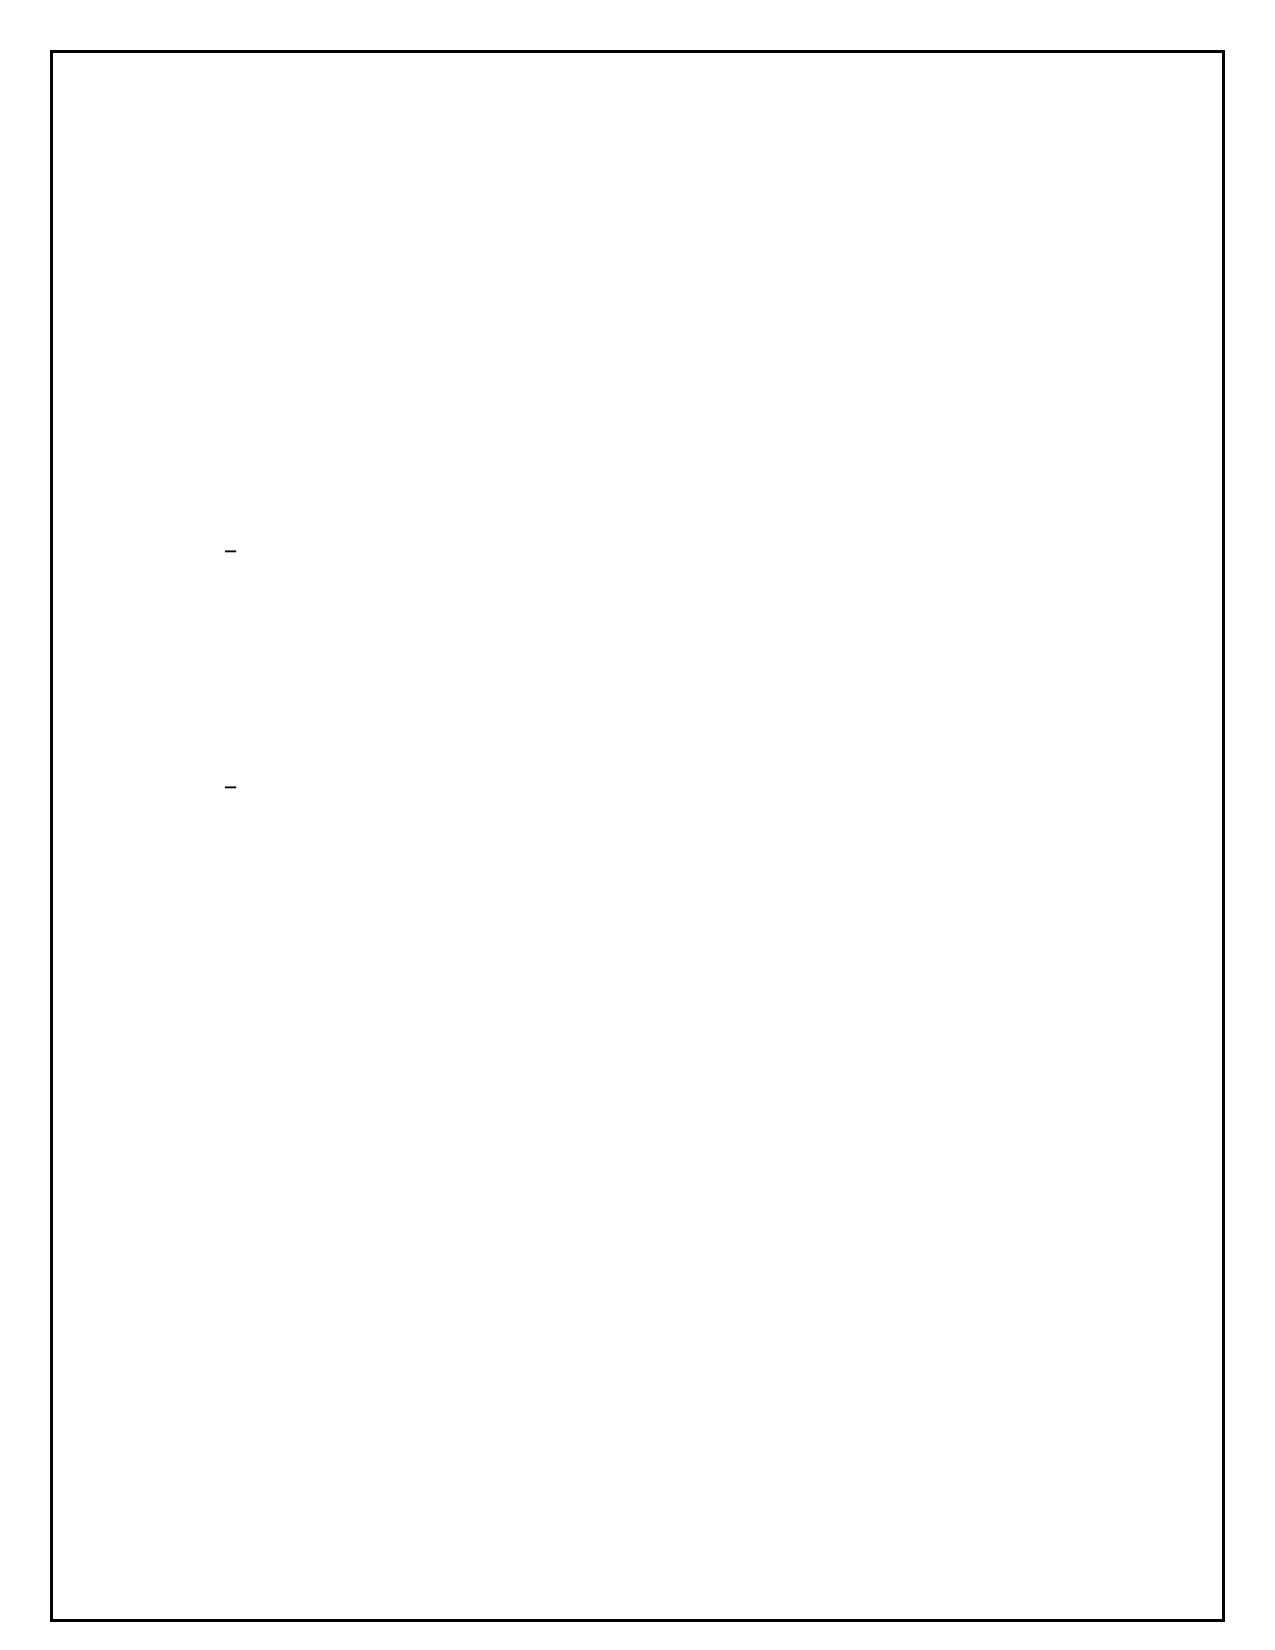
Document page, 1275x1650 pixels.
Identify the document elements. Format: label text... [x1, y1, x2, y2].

text _ [75, 756, 1200, 792]
text _ [75, 519, 1200, 556]
